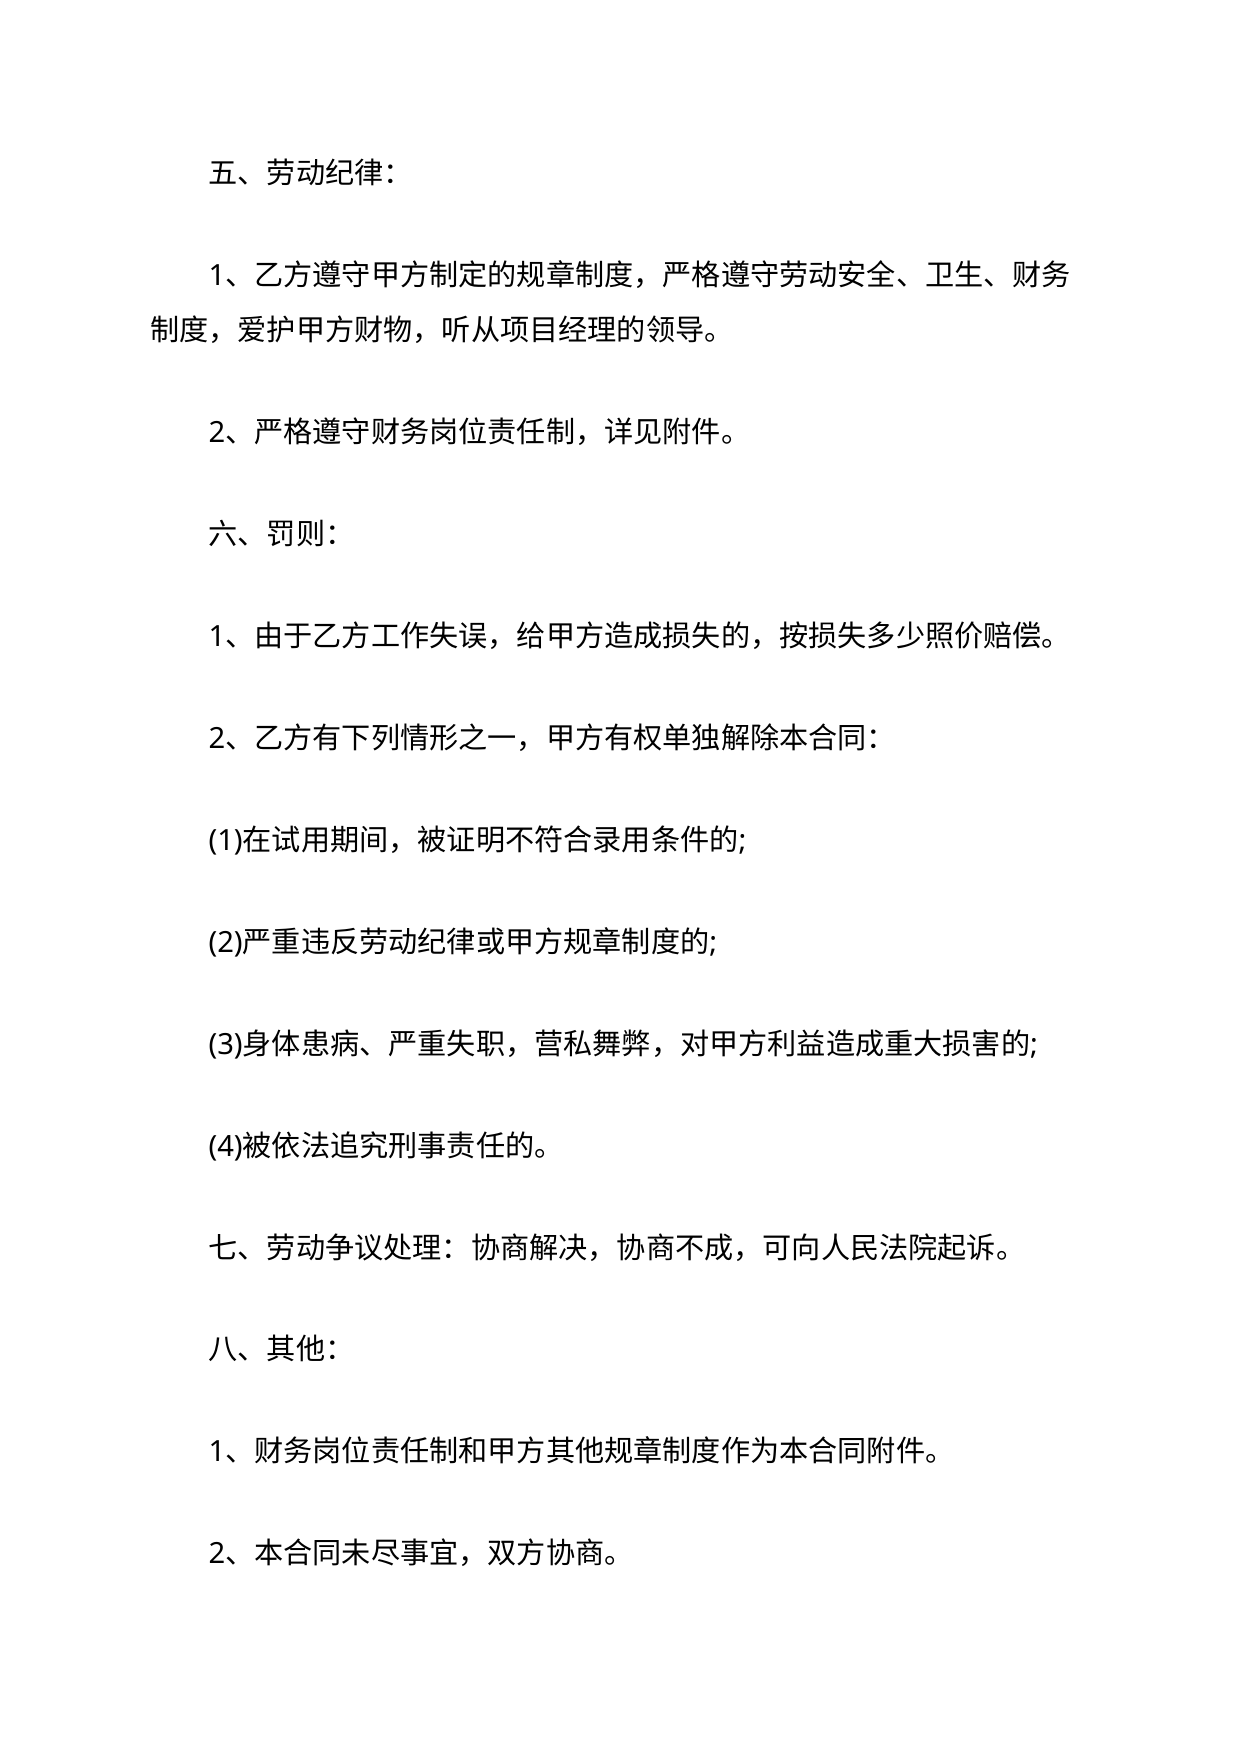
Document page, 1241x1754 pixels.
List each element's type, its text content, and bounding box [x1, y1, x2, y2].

text (4)被依法追究刑事责任的。 [150, 1122, 1090, 1164]
text 2、乙方有下列情形之一，甲方有权单独解除本合同： [150, 714, 1090, 757]
text 六、罚则： [150, 511, 1090, 553]
text 1、由于乙方工作失误，给甲方造成损失的，按损失多少照价赔偿。 [150, 612, 1090, 655]
text 1、乙方遵守甲方制定的规章制度，严格遵守劳动安全、卫生、财务制度，爱护甲方财物，听从项目经理的领导。 [150, 252, 1090, 349]
text 八、其他： [150, 1326, 1090, 1368]
text (3)身体患病、严重失职，营私舞弊，对甲方利益造成重大损害的; [150, 1020, 1090, 1063]
text 2、本合同未尽事宜，双方协商。 [150, 1530, 1090, 1572]
text 2、严格遵守财务岗位责任制，详见附件。 [150, 408, 1090, 451]
text (2)严重违反劳动纪律或甲方规章制度的; [150, 918, 1090, 961]
text 七、劳动争议处理：协商解决，协商不成，可向人民法院起诉。 [150, 1224, 1090, 1266]
text 1、财务岗位责任制和甲方其他规章制度作为本合同附件。 [150, 1428, 1090, 1470]
text (1)在试用期间，被证明不符合录用条件的; [150, 816, 1090, 859]
text 五、劳动纪律： [150, 150, 1090, 192]
